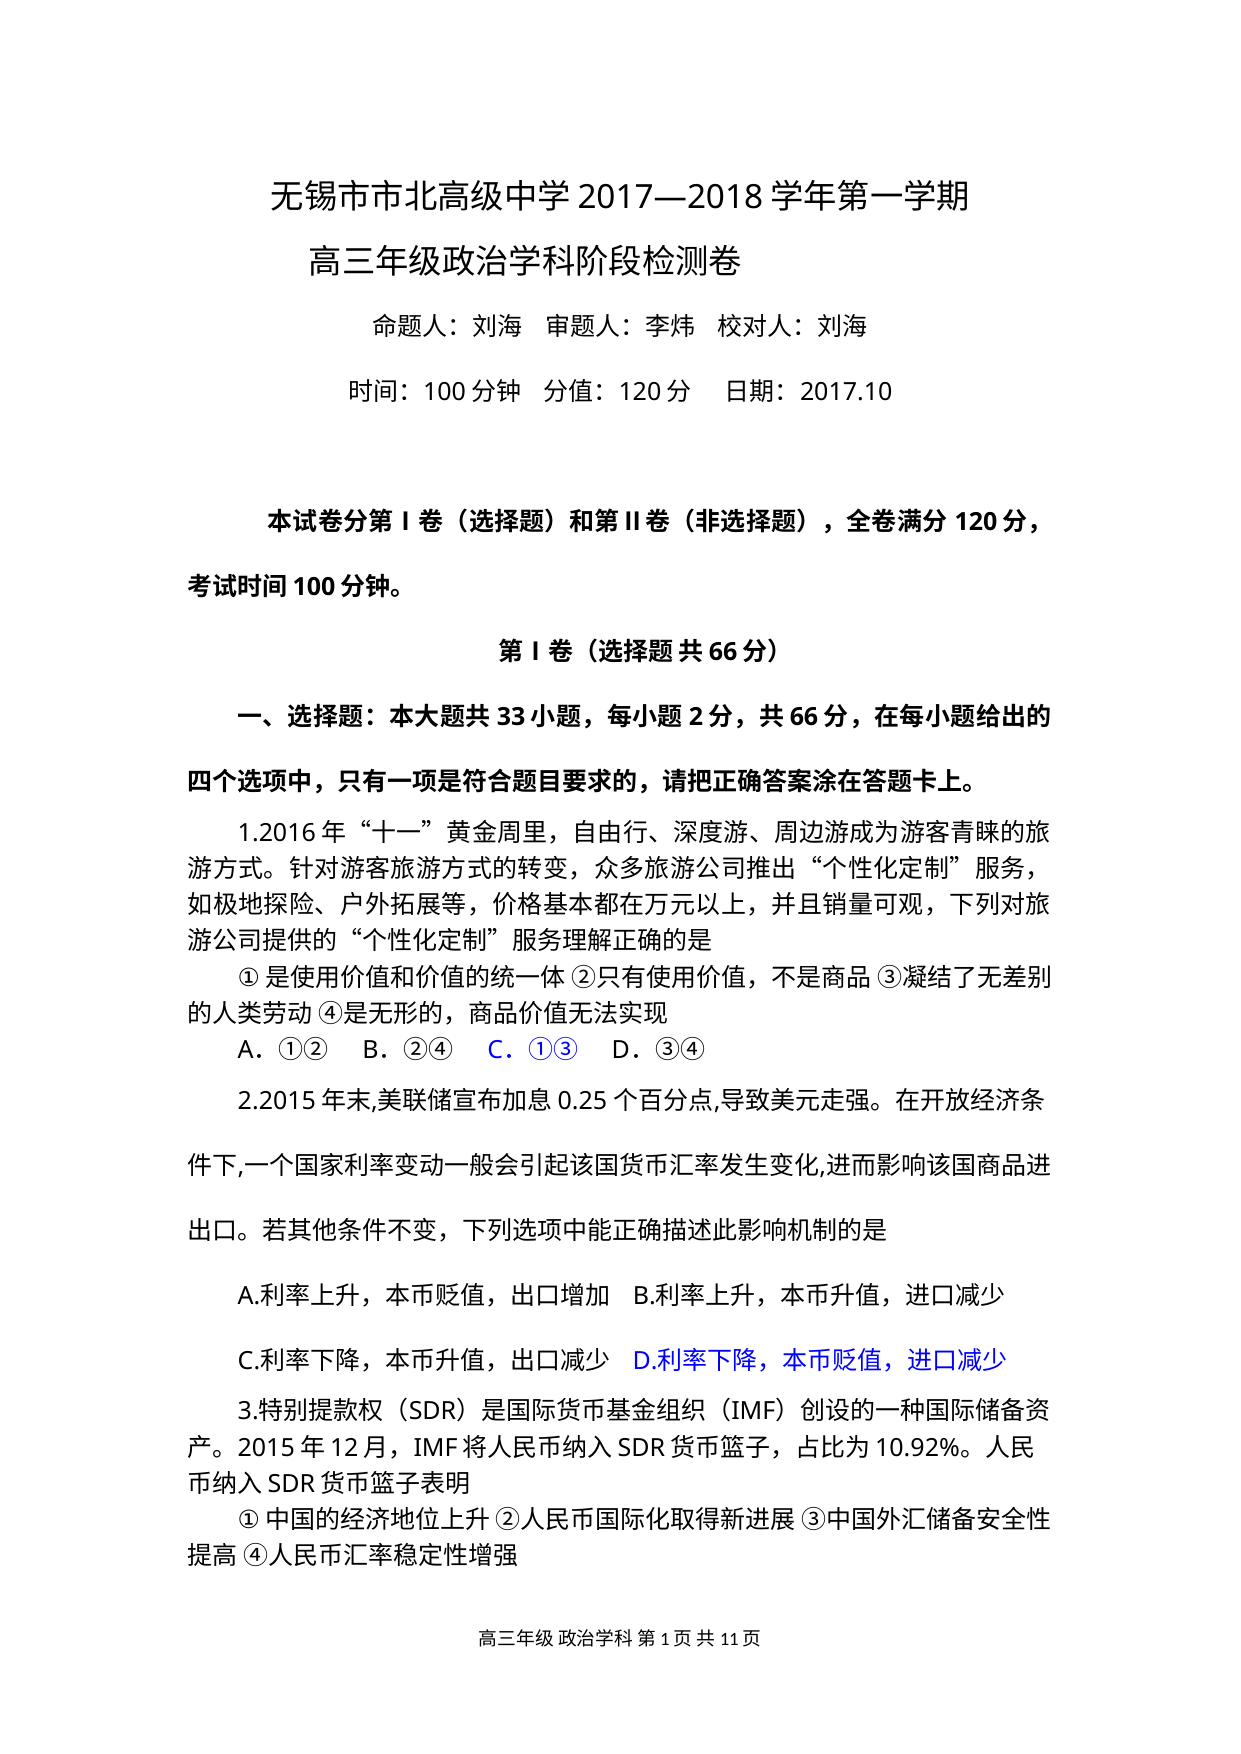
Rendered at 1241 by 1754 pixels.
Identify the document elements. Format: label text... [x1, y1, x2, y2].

text A．①② B．②④ C．①③ D．③④ [187, 1029, 1053, 1066]
text 3.特别提款权（SDR）是国际货币基金组织（IMF）创设的一种国际储备资产。2015年12月，IMF将人民币纳入SDR货币篮子，占比为10.92%。人民币纳入SDR货币篮子表明 [187, 1391, 1053, 1499]
text 1.2016年“十一”黄金周里，自由行、深度游、周边游成为游客青睐的旅游方式。针对游客旅游方式的转变，众多旅游公司推出“个性化定制”服务，如极地探险、户外拓展等，价格基本都在万元以上，并且销量可观，下列对旅游公司提供的“个性化定制”服务理解正确的是 [187, 812, 1053, 957]
text C.利率下降，本币升值，出口减少 D.利率下降，本币贬值，进口减少 [187, 1326, 1053, 1391]
list 选择题：本大题共33小题，每小题2分，共66分，在每小题给出的四个选项中，只有一项是符合题目要求的，请把正确答案涂在答题卡上。 [187, 682, 1053, 812]
text A.利率上升，本币贬值，出口增加 B.利率上升，本币升值，进口减少 [187, 1261, 1053, 1326]
text 本试卷分第Ⅰ卷（选择题）和第Ⅱ卷（非选择题），全卷满分120分，考试时间100分钟。 [187, 487, 1053, 617]
text ①是使用价值和价值的统一体 ②只有使用价值，不是商品 ③凝结了无差别的人类劳动 ④是无形的，商品价值无法实现 [187, 957, 1053, 1029]
text 无锡市市北高级中学2017—2018学年第一学期 [187, 162, 1053, 227]
list 时间：100分钟 分值：120分 日期：2017.10 [187, 357, 1053, 422]
text ①中国的经济地位上升 ②人民币国际化取得新进展 ③中国外汇储备安全性提高 ④人民币汇率稳定性增强 [187, 1499, 1053, 1572]
text 2.2015年末,美联储宣布加息0.25 个百分点,导致美元走强。在开放经济条件下,一个国家利率变动一般会引起该国货币汇率发生变化,进而影响该国商品进出口。若其他条件不变，下列选项中能正确描述此影响机制的是 [187, 1066, 1053, 1261]
list 高三年级政治学科阶段检测卷 [187, 227, 1053, 292]
text 命题人：刘海 审题人：李炜 校对人：刘海 [187, 292, 1053, 357]
text 第Ⅰ卷（选择题 共66分） [187, 617, 1053, 682]
